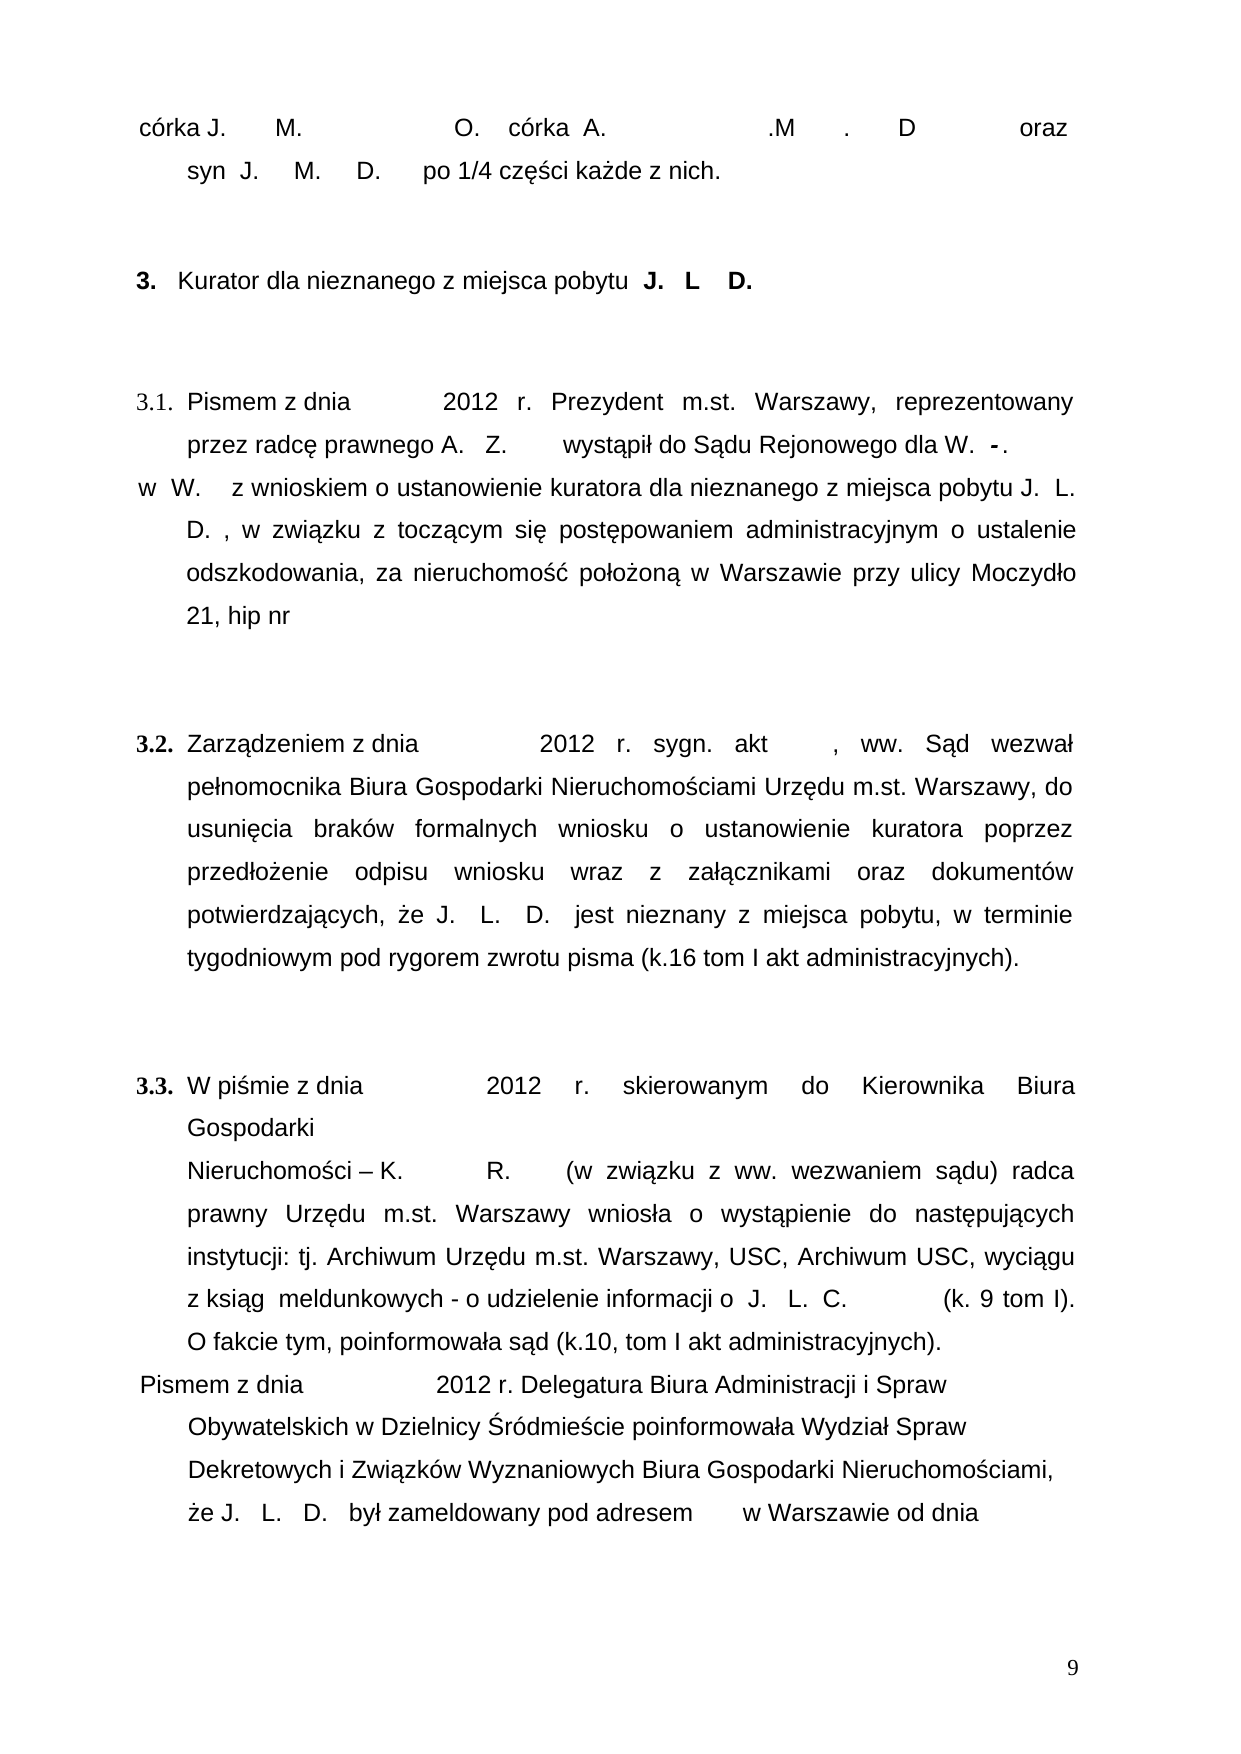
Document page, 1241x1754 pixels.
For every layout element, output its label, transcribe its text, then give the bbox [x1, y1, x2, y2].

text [139, 1359, 1078, 1530]
list Pismem z dnia 2012 r. Prezydent m.st. Warszawy, reprezentowany przez radcę prawnego A. Z. wystąpił do Sądu Rejonowego dla W. -. [136, 377, 1074, 462]
text córka J. M. O. córka A. .M.D oraz syn J. M. D. po 1/4 części każde z nich. [139, 102, 1078, 188]
text 3. Kurator dla nieznanego z miejsca pobytu J. L D. [136, 266, 1078, 295]
list W piśmie z dnia 2012 r. skierowanym do Kierownika Biura Gospodarki Nieruchomości – K. R. (w związku z ww. wezwaniem sądu) radca prawny Urzędu m.st. Warszawy wniosła o wystąpienie do następujących instytucji: tj. Archiwum Urzędu m.st. Warszawy, USC, Archiwum USC, wyciągu z ksiąg meldunkowych - o udzielenie informacji o J. L. C. (k. 9 tom I). O fakcie tym, poinformowała sąd (k.10, tom I akt administracyjnych). [136, 1060, 1076, 1359]
text w W. z wnioskiem o ustanowienie kuratora dla nieznanego z miejsca pobytu J. L. D. , w związku z toczącym się postępowaniem administracyjnym o ustalenie odszkodowania, za nieruchomość położoną w Warszawie przy ulicy Moczydło 21, hip nr [138, 462, 1078, 633]
list Zarządzeniem z dnia 2012 r. sygn. akt , ww. Sąd wezwał pełnomocnika Biura Gospodarki Nieruchomościami Urzędu m.st. Warszawy, do usunięcia braków formalnych wniosku o ustanowienie kuratora poprzez przedłożenie odpisu wniosku wraz z załącznikami oraz dokumentów potwierdzających, że J. L. D. jest nieznany z miejsca pobytu, w terminie tygodniowym pod rygorem zwrotu pisma (k.16 tom I akt administracyjnych). [136, 718, 1074, 974]
